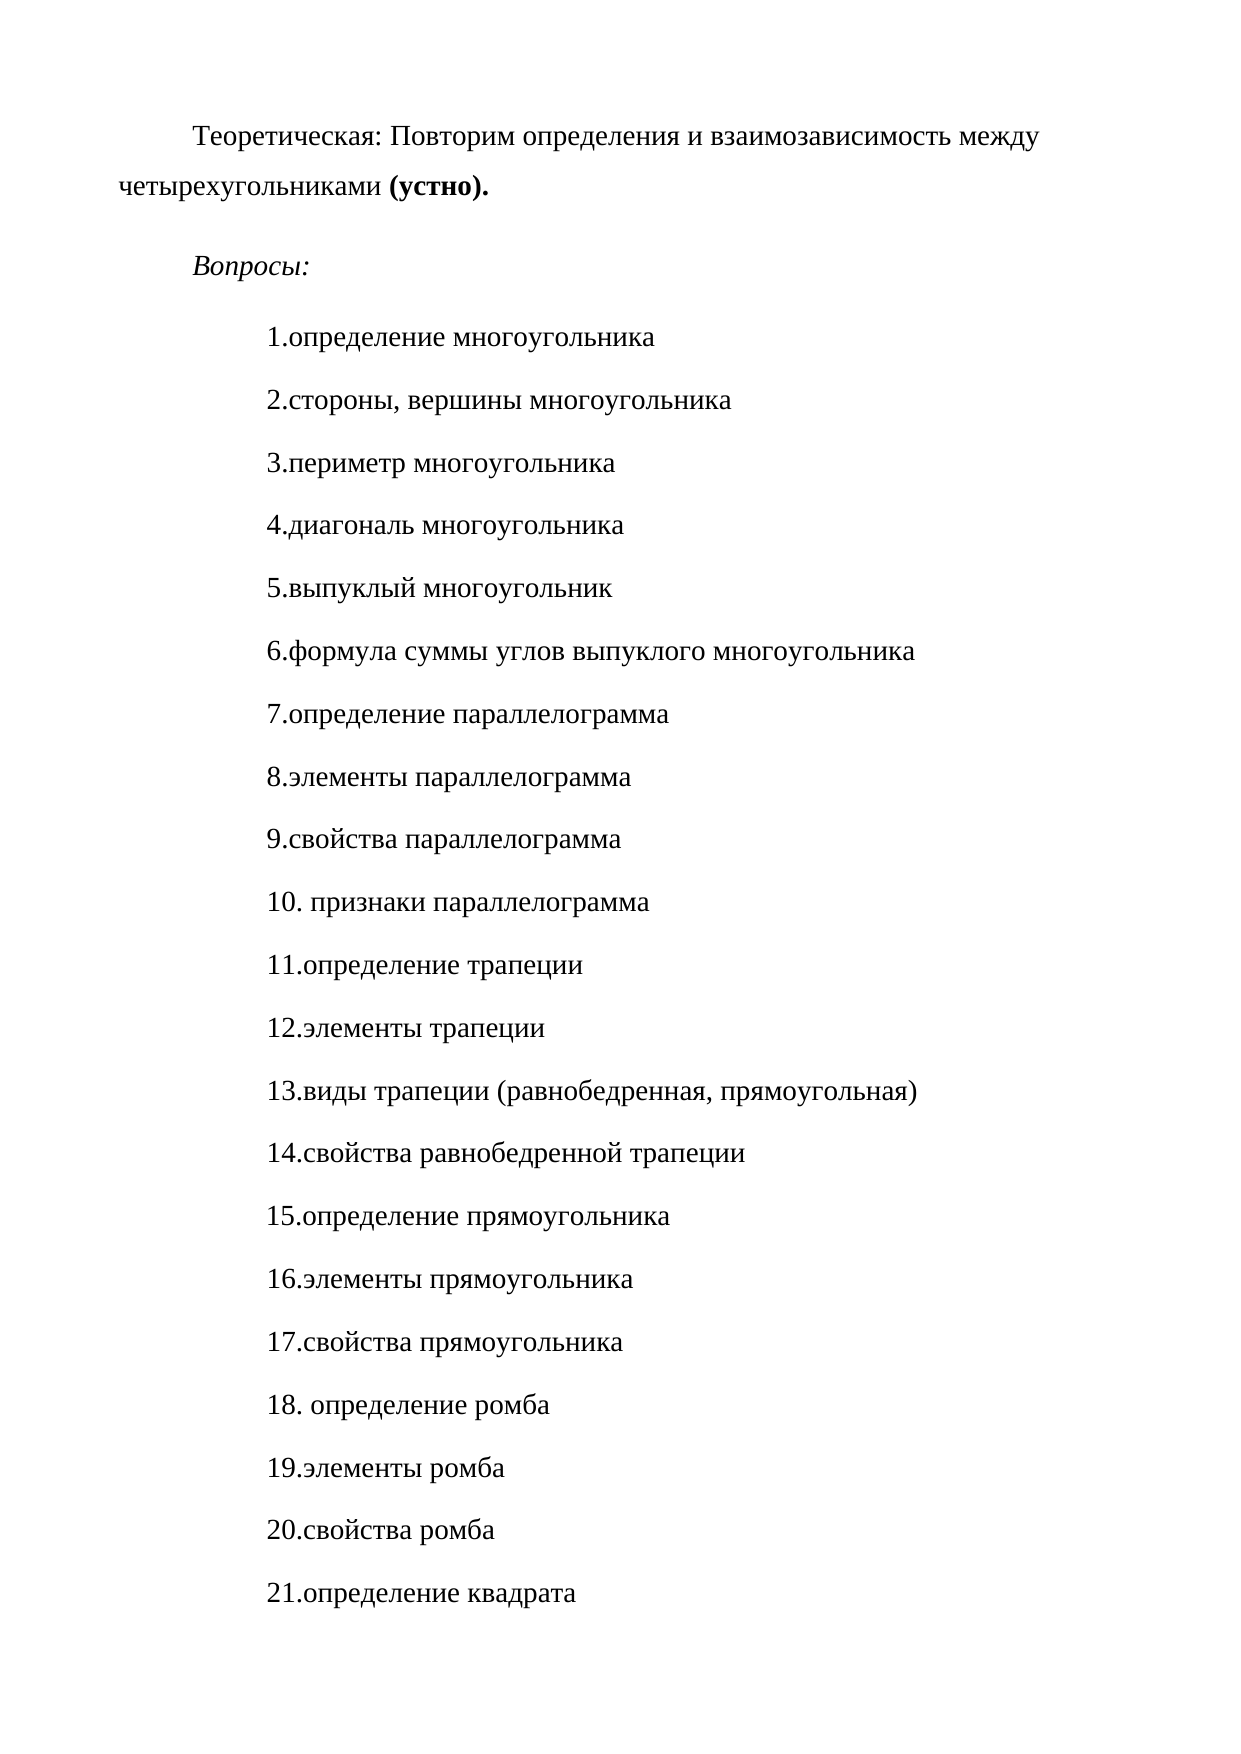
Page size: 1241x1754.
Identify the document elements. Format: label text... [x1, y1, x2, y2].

text 12.элементы трапеции [266, 1010, 1122, 1043]
text 7.определение параллелограмма [266, 696, 1122, 729]
text 17.свойства прямоугольника [266, 1324, 1122, 1358]
text 19.элементы ромба [266, 1450, 1122, 1483]
text Вопросы: [118, 248, 1122, 281]
text 9.свойства параллелограмма [266, 822, 1122, 855]
text 15.определение прямоугольника [192, 1198, 1122, 1232]
text 20.свойства ромба [266, 1512, 1122, 1546]
text 1.определение многоугольника [266, 319, 1122, 353]
text Теоретическая: Повторим определения и взаимозависимость между четырехугольниками (устно). [118, 118, 1122, 202]
text 16.элементы прямоугольника [266, 1261, 1122, 1295]
text 5.выпуклый многоугольник [266, 570, 1122, 604]
text 4.диагональ многоугольника [266, 507, 1122, 541]
text 8.элементы параллелограмма [266, 759, 1122, 792]
text 2.стороны, вершины многоугольника [266, 382, 1122, 415]
text 3.периметр многоугольника [266, 445, 1122, 478]
text 13.виды трапеции (равнобедренная, прямоугольная) [266, 1073, 1122, 1106]
text 10. признаки параллелограмма [266, 884, 1122, 918]
text 14.свойства равнобедренной трапеции [266, 1136, 1122, 1169]
text 18. определение ромба [266, 1387, 1122, 1420]
text 6.формула суммы углов выпуклого многоугольника [266, 633, 1122, 667]
text 21.определение квадрата [266, 1575, 1122, 1609]
text 11.определение трапеции [266, 947, 1122, 981]
